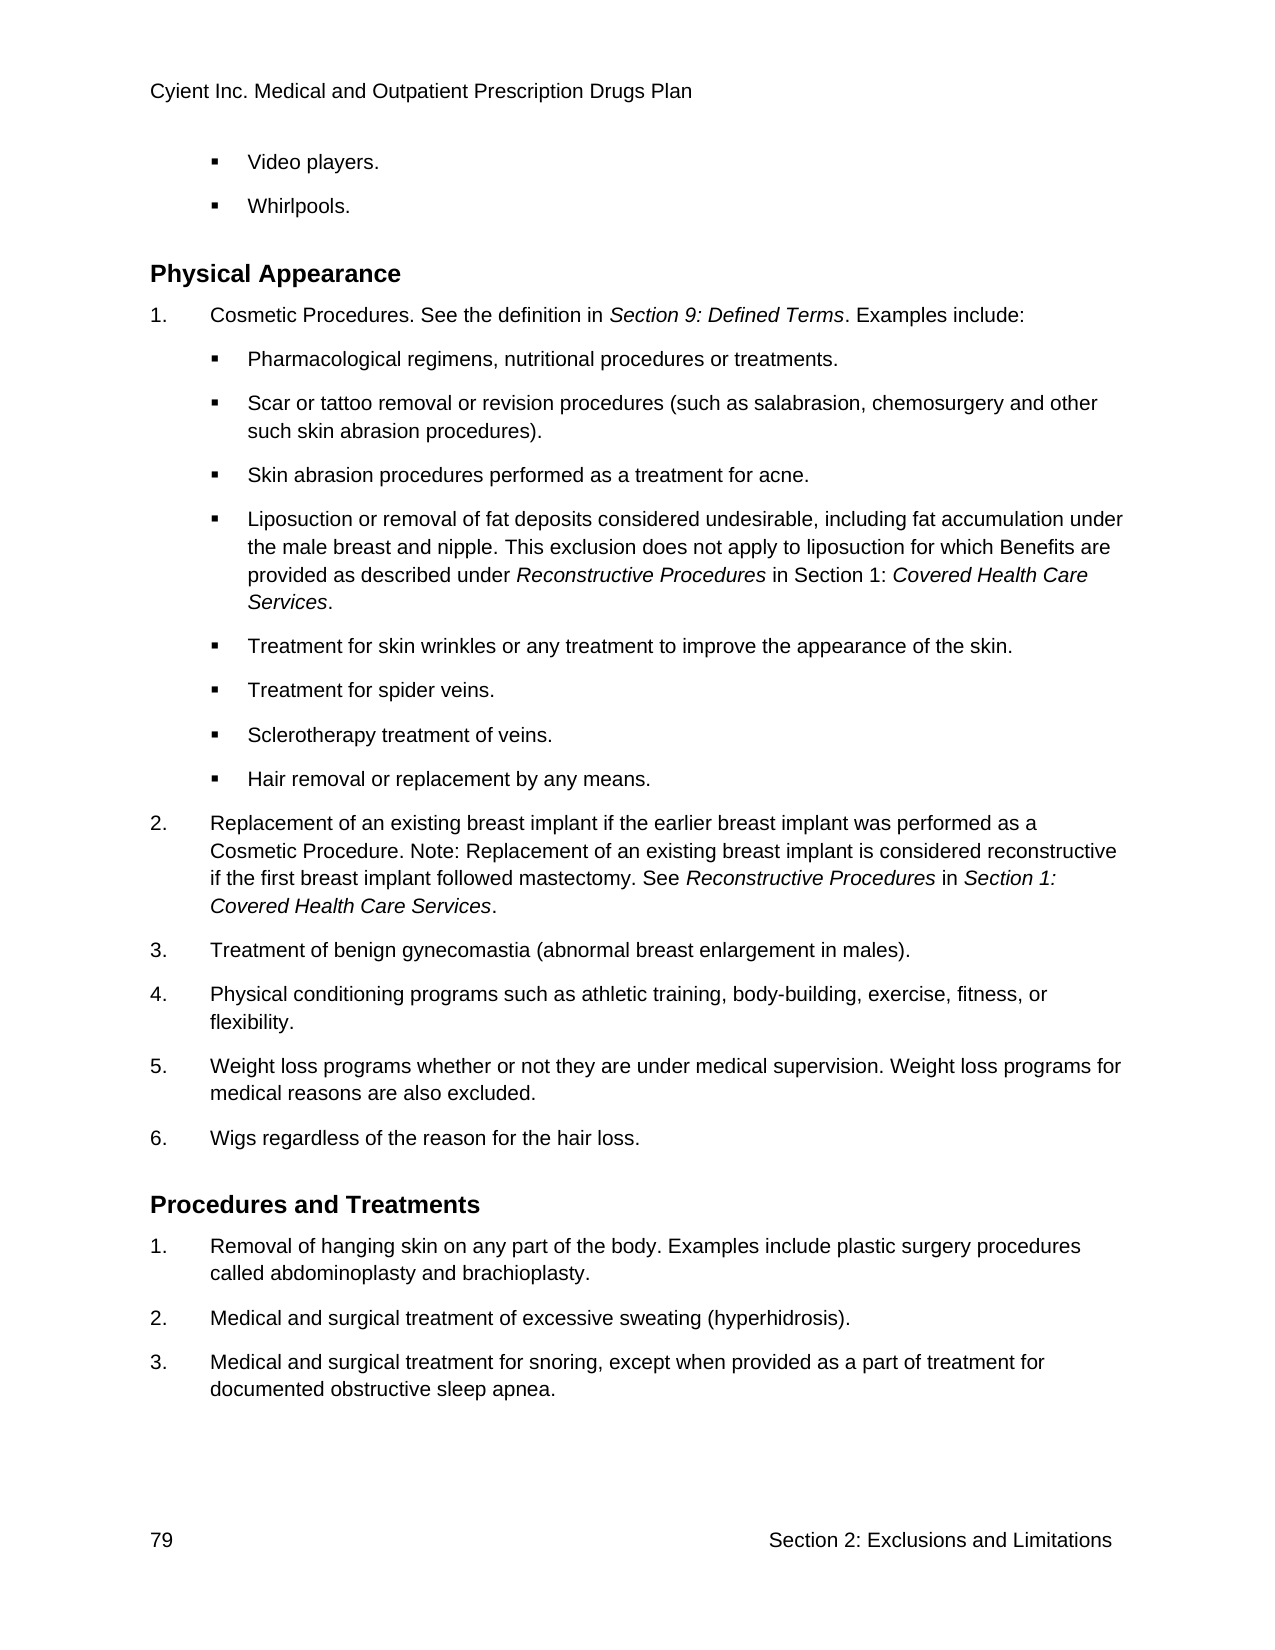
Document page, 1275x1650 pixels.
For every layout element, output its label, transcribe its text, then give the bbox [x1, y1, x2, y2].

list Hair removal or replacement by any means. [210, 767, 1125, 791]
list 3. Treatment of benign gynecomastia (abnormal breast enlargement in males). [150, 938, 1125, 962]
list 5. Weight loss programs whether or not they are under medical supervision. Weight loss programs for medical reasons are also excluded. [150, 1054, 1125, 1105]
list 4. Physical conditioning programs such as athletic training, body-building, exercise, fitness, or flexibility. [150, 982, 1125, 1033]
list Treatment for skin wrinkles or any treatment to improve the appearance of the skin. [210, 634, 1125, 658]
subtitle Procedures and Treatments [150, 1190, 1125, 1219]
list 6. Wigs regardless of the reason for the hair loss. [150, 1125, 1125, 1149]
list Whirlpools. [210, 194, 1125, 218]
list Treatment for spider veins. [210, 678, 1125, 702]
list 2. Replacement of an existing breast implant if the earlier breast implant was performed as a Cosmetic Procedure. Note: Replacement of an existing breast implant is considered reconstructive if the first breast implant followed mastectomy. See Reconstructive Procedures in Section 1: Covered Health Care Services. [150, 811, 1125, 918]
list Skin abrasion procedures performed as a treatment for acne. [210, 463, 1125, 487]
subtitle Physical Appearance [150, 259, 1125, 288]
list Video players. [210, 150, 1125, 174]
list Sclerotherapy treatment of veins. [210, 723, 1125, 747]
list Pharmacological regimens, nutritional procedures or treatments. [210, 347, 1125, 371]
list 2. Medical and surgical treatment of excessive sweating (hyperhidrosis). [150, 1305, 1125, 1329]
list Liposuction or removal of fat deposits considered undesirable, including fat accumulation under the male breast and nipple. This exclusion does not apply to liposuction for which Benefits are provided as described under Reconstructive Procedures in Section 1: Covered Health Care Services. [210, 507, 1125, 614]
list 1. Removal of hanging skin on any part of the body. Examples include plastic surgery procedures called abdominoplasty and brachioplasty. [150, 1234, 1125, 1285]
list 3. Medical and surgical treatment for snoring, except when provided as a part of treatment for documented obstructive sleep apnea. [150, 1349, 1125, 1401]
list Scar or tattoo removal or revision procedures (such as salabrasion, chemosurgery and other such skin abrasion procedures). [210, 391, 1125, 443]
list 1. Cosmetic Procedures. See the definition in Section 9: Defined Terms. Examples include: [150, 303, 1125, 327]
